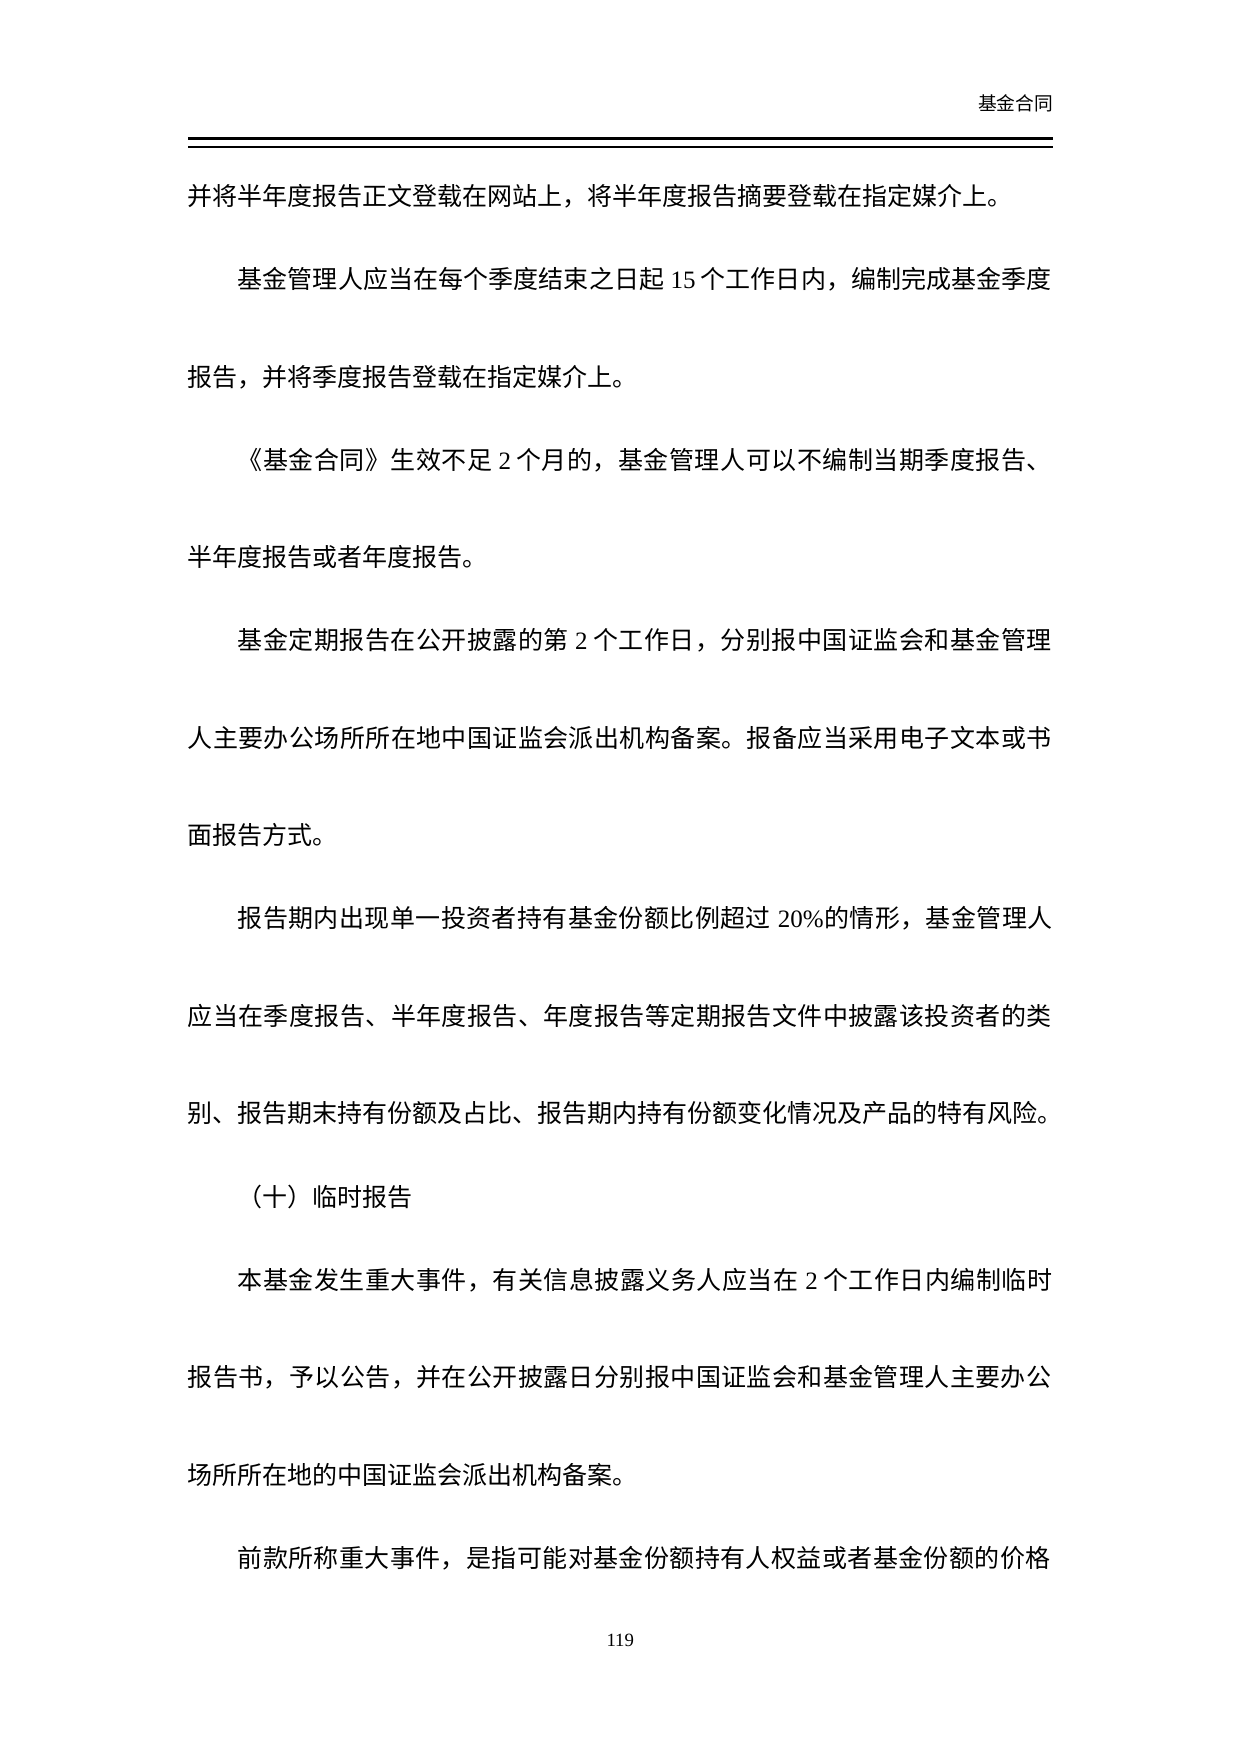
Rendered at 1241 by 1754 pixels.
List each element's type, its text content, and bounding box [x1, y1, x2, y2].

text 基金管理人应当在每个季度结束之日起15个工作日内，编制完成基金季度报告，并将季度报告登载在指定媒介上。 [187, 245, 1053, 408]
text 《基金合同》生效不足2个月的，基金管理人可以不编制当期季度报告、半年度报告或者年度报告。 [187, 426, 1053, 588]
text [187, 162, 1053, 227]
text 本基金发生重大事件，有关信息披露义务人应当在2个工作日内编制临时报告书，予以公告，并在公开披露日分别报中国证监会和基金管理人主要办公场所所在地的中国证监会派出机构备案。 [187, 1246, 1053, 1506]
text 基金定期报告在公开披露的第2个工作日，分别报中国证监会和基金管理人主要办公场所所在地中国证监会派出机构备案。报备应当采用电子文本或书面报告方式。 [187, 606, 1053, 866]
text 报告期内出现单一投资者持有基金份额比例超过20%的情形，基金管理人应当在季度报告、半年度报告、年度报告等定期报告文件中披露该投资者的类别、报告期末持有份额及占比、报告期内持有份额变化情况及产品的特有风险。 [187, 884, 1053, 1144]
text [187, 1524, 1053, 1589]
text （十）临时报告 [187, 1163, 1053, 1228]
